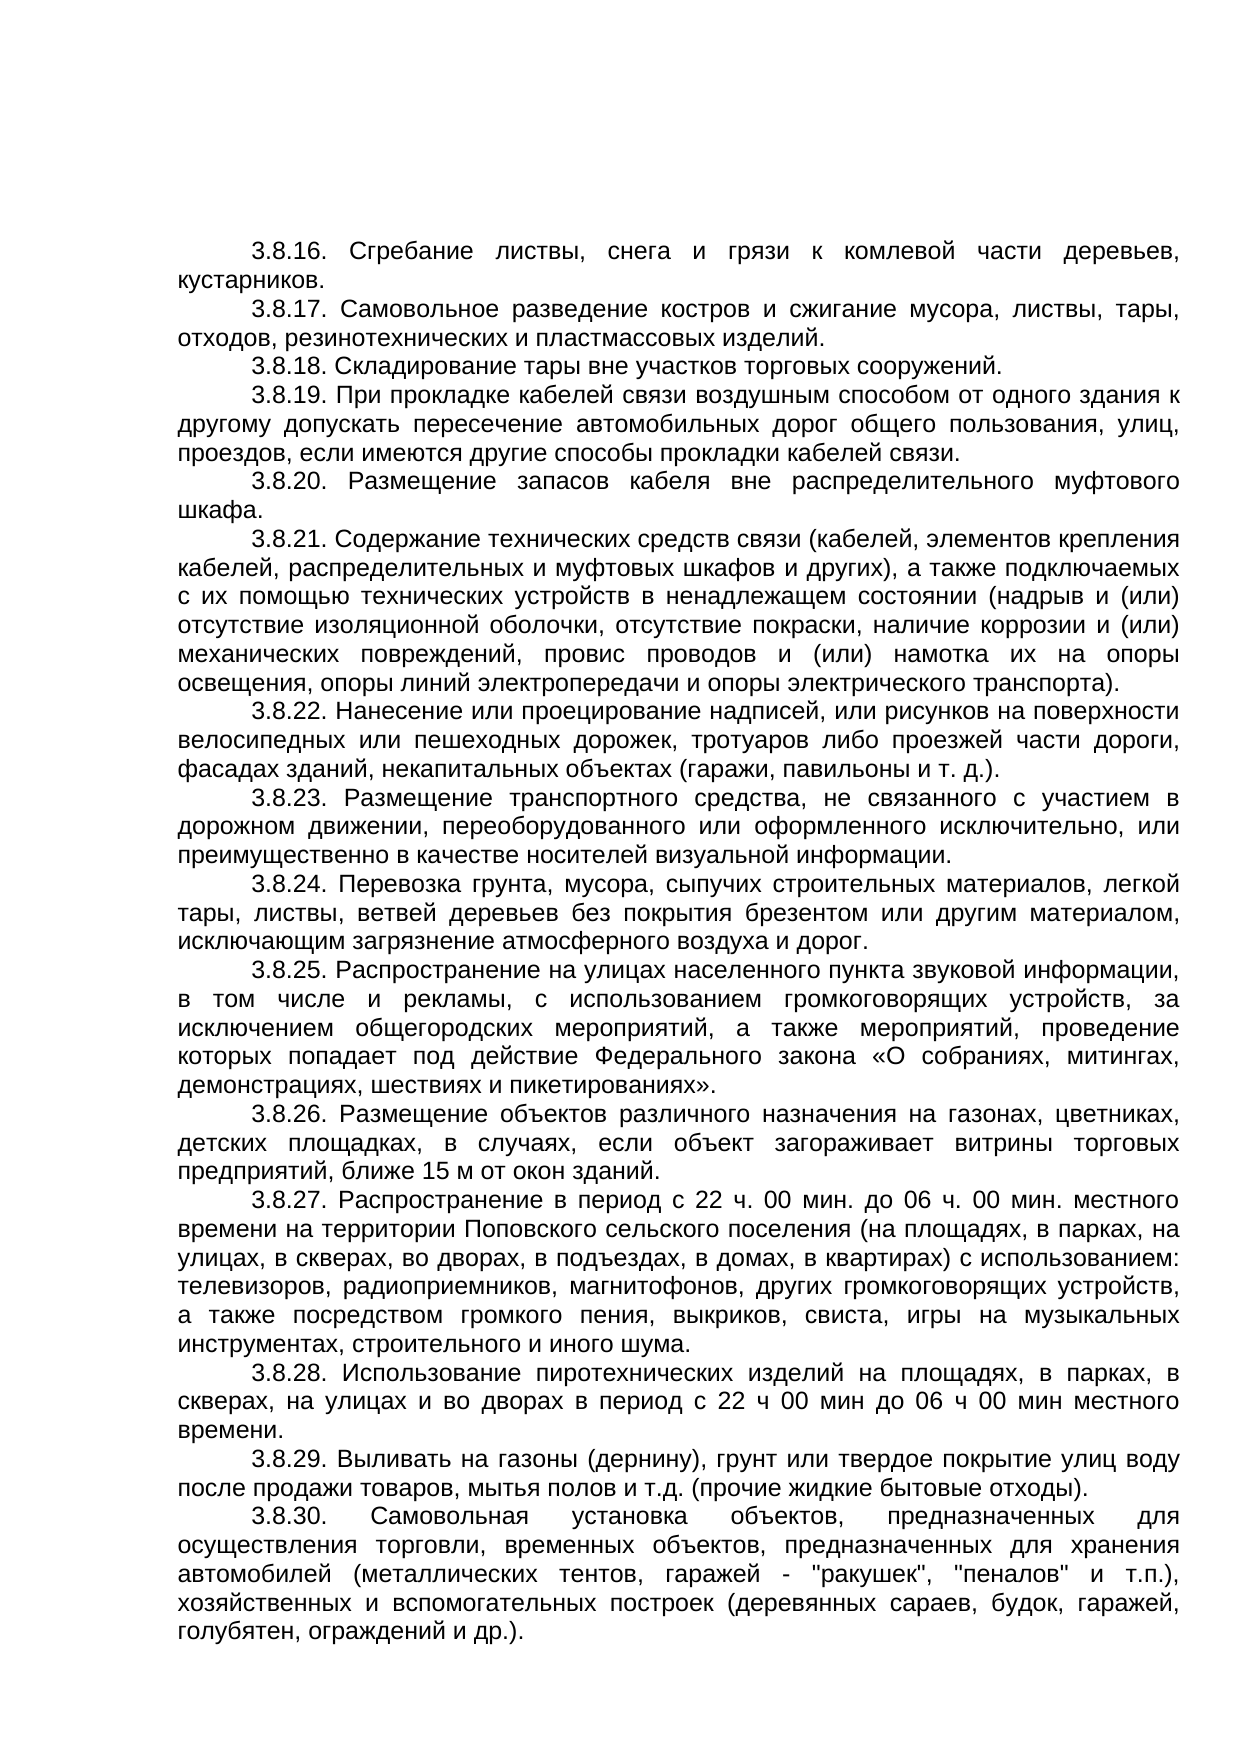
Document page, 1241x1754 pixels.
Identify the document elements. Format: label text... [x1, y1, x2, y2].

text 3.8.25. Распространение на улицах населенного пункта звуковой информации, в том числе и рекламы, с использованием громкоговорящих устройств, за исключением общегородских мероприятий, а также мероприятий, проведение которых попадает под действие Федерального закона «О собраниях, митингах, демонстрациях, шествиях и пикетированиях». [177, 955, 1181, 1099]
text 3.8.20. Размещение запасов кабеля вне распределительного муфтового шкафа. [177, 466, 1181, 524]
text 3.8.19. При прокладке кабелей связи воздушным способом от одного здания к другому допускать пересечение автомобильных дорог общего пользования, улиц, проездов, если имеются другие способы прокладки кабелей связи. [177, 380, 1181, 466]
text 3.8.30. Самовольная установка объектов, предназначенных для осуществления торговли, временных объектов, предназначенных для хранения автомобилей (металлических тентов, гаражей - "ракушек", "пеналов" и т.п.), хозяйственных и вспомогательных построек (деревянных сараев, будок, гаражей, голубятен, ограждений и др.). [177, 1501, 1181, 1645]
text 3.8.22. Нанесение или проецирование надписей, или рисунков на поверхности велосипедных или пешеходных дорожек, тротуаров либо проезжей части дороги, фасадах зданий, некапитальных объектах (гаражи, павильоны и т. д.). [177, 696, 1181, 782]
text 3.8.23. Размещение транспортного средства, не связанного с участием в дорожном движении, переоборудованного или оформленного исключительно, или преимущественно в качестве носителей визуальной информации. [177, 782, 1181, 869]
text 3.8.24. Перевозка грунта, мусора, сыпучих строительных материалов, легкой тары, листвы, ветвей деревьев без покрытия брезентом или другим материалом, исключающим загрязнение атмосферного воздуха и дорог. [177, 869, 1181, 955]
text 3.8.26. Размещение объектов различного назначения на газонах, цветниках, детских площадках, в случаях, если объект загораживает витрины торговых предприятий, ближе 15 м от окон зданий. [177, 1099, 1181, 1185]
text 3.8.28. Использование пиротехнических изделий на площадях, в парках, в скверах, на улицах и во дворах в период с 22 ч 00 мин до 06 ч 00 мин местного времени. [177, 1357, 1181, 1444]
text 3.8.18. Складирование тары вне участков торговых сооружений. [177, 351, 1181, 380]
text 3.8.29. Выливать на газоны (дернину), грунт или твердое покрытие улиц воду после продажи товаров, мытья полов и т.д. (прочие жидкие бытовые отходы). [177, 1444, 1181, 1501]
text 3.8.16. Сгребание листвы, снега и грязи к комлевой части деревьев, кустарников. [177, 236, 1181, 294]
text 3.8.17. Самовольное разведение костров и сжигание мусора, листвы, тары, отходов, резинотехнических и пластмассовых изделий. [177, 294, 1181, 351]
text 3.8.27. Распространение в период с 22 ч. 00 мин. до 06 ч. 00 мин. местного времени на территории Поповского сельского поселения (на площадях, в парках, на улицах, в скверах, во дворах, в подъездах, в домах, в квартирах) с использованием: телевизоров, радиоприемников, магнитофонов, других громкоговорящих устройств, а также посредством громкого пения, выкриков, свиста, игры на музыкальных инструментах, строительного и иного шума. [177, 1185, 1181, 1357]
text 3.8.21. Содержание технических средств связи (кабелей, элементов крепления кабелей, распределительных и муфтовых шкафов и других), а также подключаемых с их помощью технических устройств в ненадлежащем состоянии (надрыв и (или) отсутствие изоляционной оболочки, отсутствие покраски, наличие коррозии и (или) механических повреждений, провис проводов и (или) намотка их на опоры освещения, опоры линий электропередачи и опоры электрического транспорта). [177, 524, 1181, 696]
